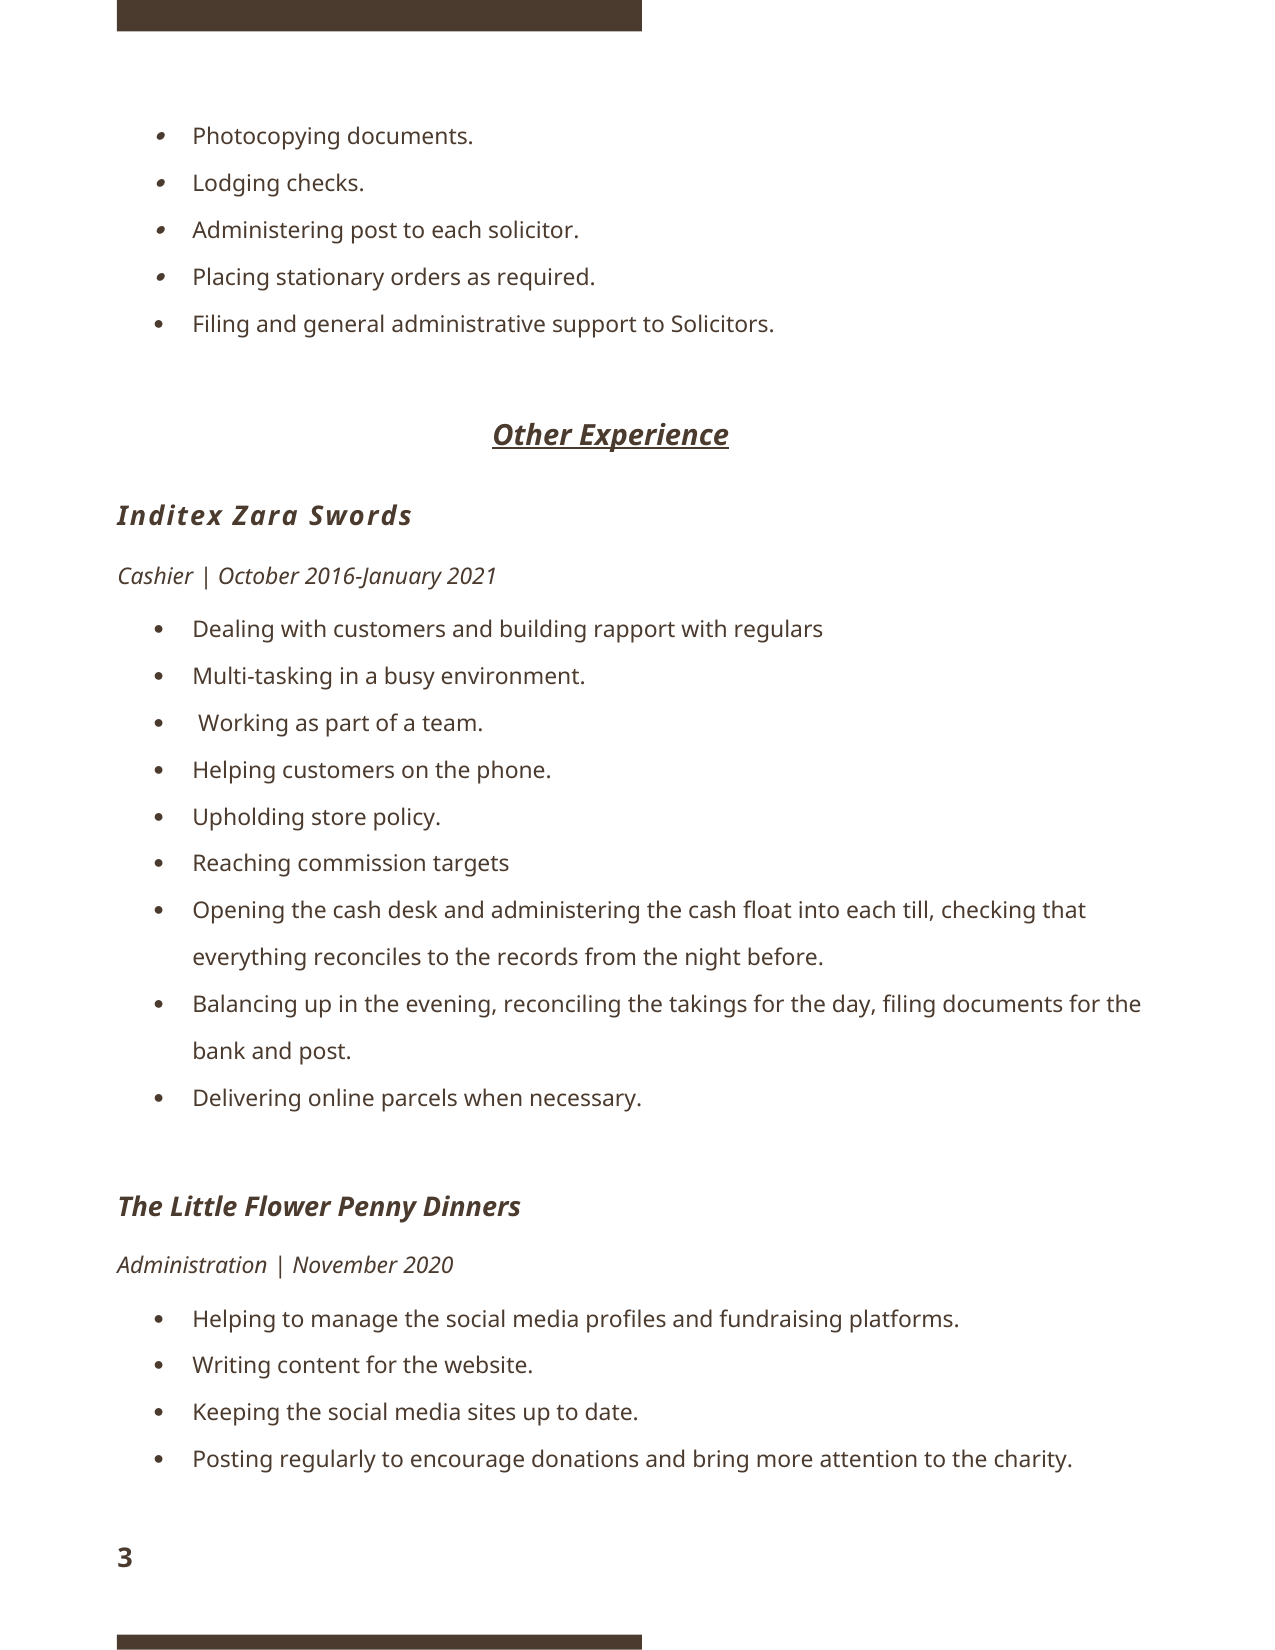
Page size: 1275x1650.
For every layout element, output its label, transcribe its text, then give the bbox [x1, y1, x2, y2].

list Balancing up in the evening, reconciling the takings for the day, filing documents for the bank and post. [154, 988, 1158, 1066]
list Opening the cash desk and administering the cash float into each till, checking that everything reconciles to the records from the night before. [154, 894, 1158, 972]
list Writing content for the website. [154, 1349, 1158, 1381]
list Administering post to each solicitor. [154, 214, 1158, 245]
list Lodging checks. [154, 167, 1158, 198]
list Photocopying documents. [154, 120, 1158, 151]
subtitle Inditex Zara Swords [117, 496, 1158, 533]
text The Little Flower Penny Dinners [117, 1188, 1158, 1225]
list Working as part of a team. [154, 707, 1158, 738]
list Helping to manage the social media profiles and fundraising platforms. [154, 1303, 1158, 1334]
list Filing and general administrative support to Solicitors. [154, 307, 1158, 339]
list Reaching commission targets [154, 847, 1158, 878]
list Delivering online parcels when necessary. [154, 1082, 1158, 1113]
list Dealing with customers and building rapport with regulars [154, 613, 1158, 644]
list Upholding store policy. [154, 800, 1158, 832]
text Administration | November 2020 [117, 1249, 1158, 1281]
text Cashier | October 2016-January 2021 [117, 560, 1158, 591]
list Helping customers on the phone. [154, 753, 1158, 785]
list Keeping the social media sites up to date. [154, 1396, 1158, 1428]
list Placing stationary orders as required. [154, 261, 1158, 292]
list Multi-tasking in a busy environment. [154, 660, 1158, 691]
text Other Experience [417, 414, 1158, 453]
list Posting regularly to encourage donations and bring more attention to the charity. [154, 1443, 1158, 1474]
